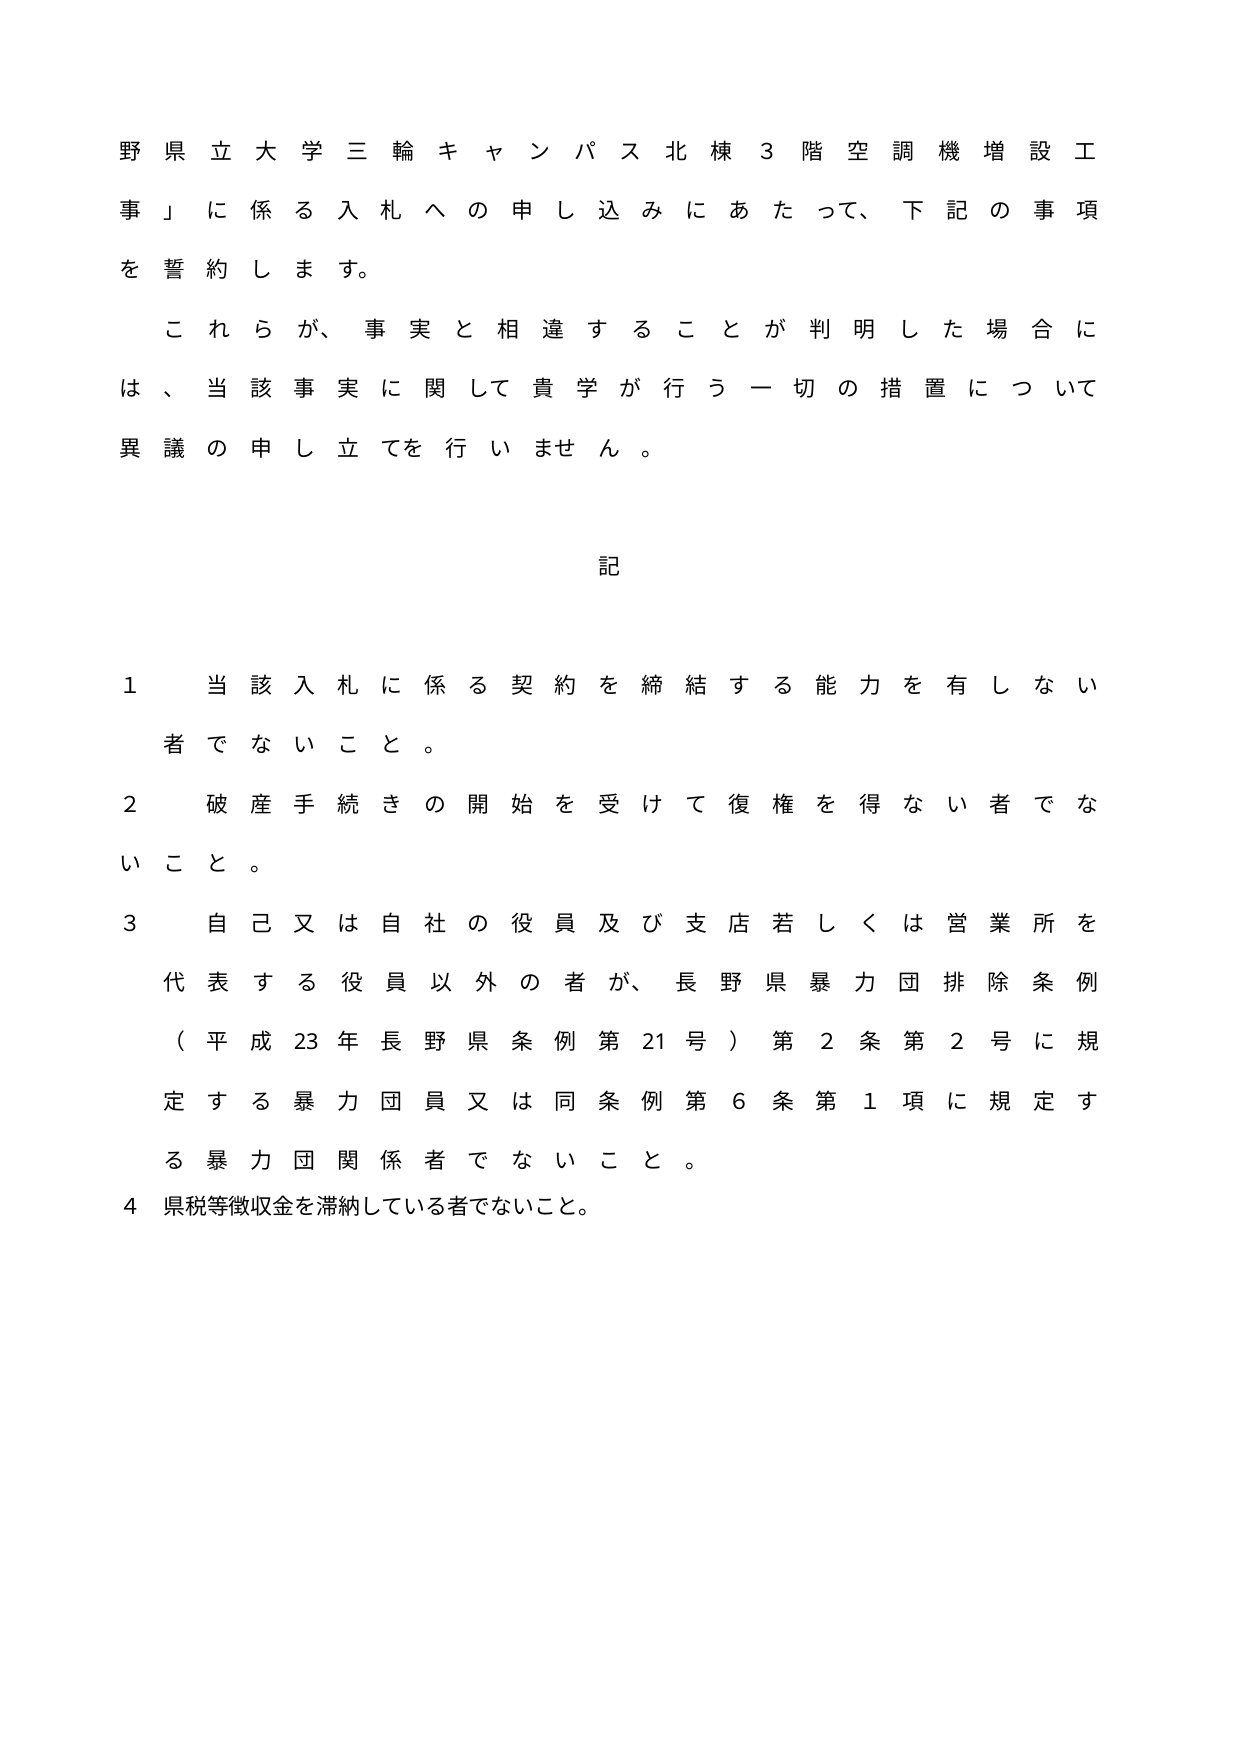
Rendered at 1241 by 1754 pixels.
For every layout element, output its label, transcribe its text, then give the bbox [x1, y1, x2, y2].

text ４ 県税等徴収金を滞納している者でないこと。 [119, 1189, 1121, 1220]
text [119, 120, 1121, 298]
text １ 当該入札に係る契約を締結する能力を有しない者でないこと。 [119, 654, 1121, 773]
text ２ 破産手続きの開始を受けて復権を得ない者でないこと。 [119, 773, 1121, 892]
text ３ 自己又は自社の役員及び支店若しくは営業所を代表する役員以外の者が、長野県暴力団排除条例（平成23年長野県条例第21号）第２条第２号に規定する暴力団員又は同条例第６条第１項に規定する暴力団関係者でないこと。 [119, 892, 1121, 1189]
text これらが、事実と相違することが判明した場合には、当該事実に関して貴学が行う一切の措置について異議の申し立てを行いません。 [119, 298, 1121, 476]
text 記 [119, 536, 1121, 595]
